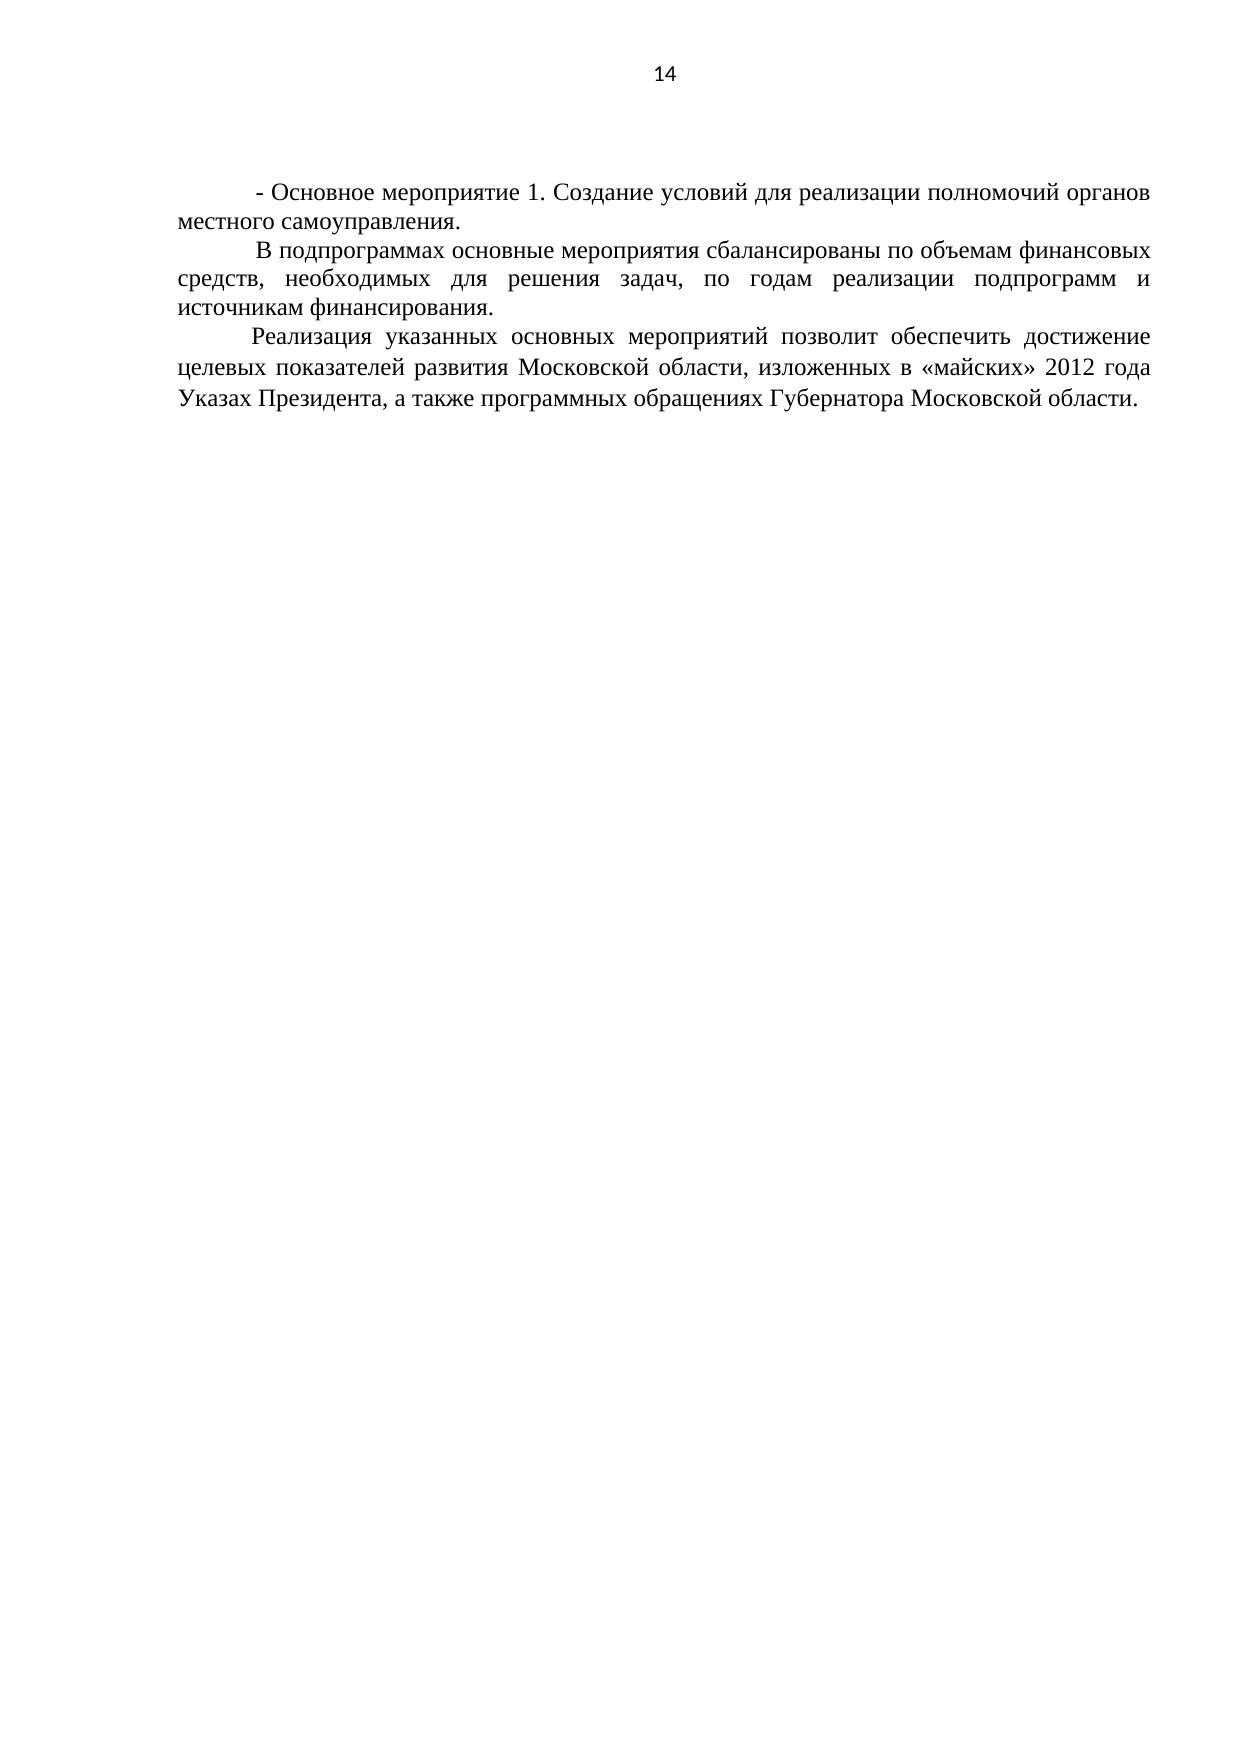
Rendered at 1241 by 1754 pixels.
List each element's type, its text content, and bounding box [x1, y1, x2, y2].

text В подпрограммах основные мероприятия сбалансированы по объемам финансовых средств, необходимых для решения задач, по годам реализации подпрограмм и источникам финансирования. [177, 235, 1152, 321]
text Реализация указанных основных мероприятий позволит обеспечить достижение целевых показателей развития Московской области, изложенных в «майских» 2012 года Указах Президента, а также программных обращениях Губернатора Московской области. [177, 321, 1152, 412]
text - Основное мероприятие 1. Создание условий для реализации полномочий органов местного самоуправления. [177, 177, 1152, 235]
